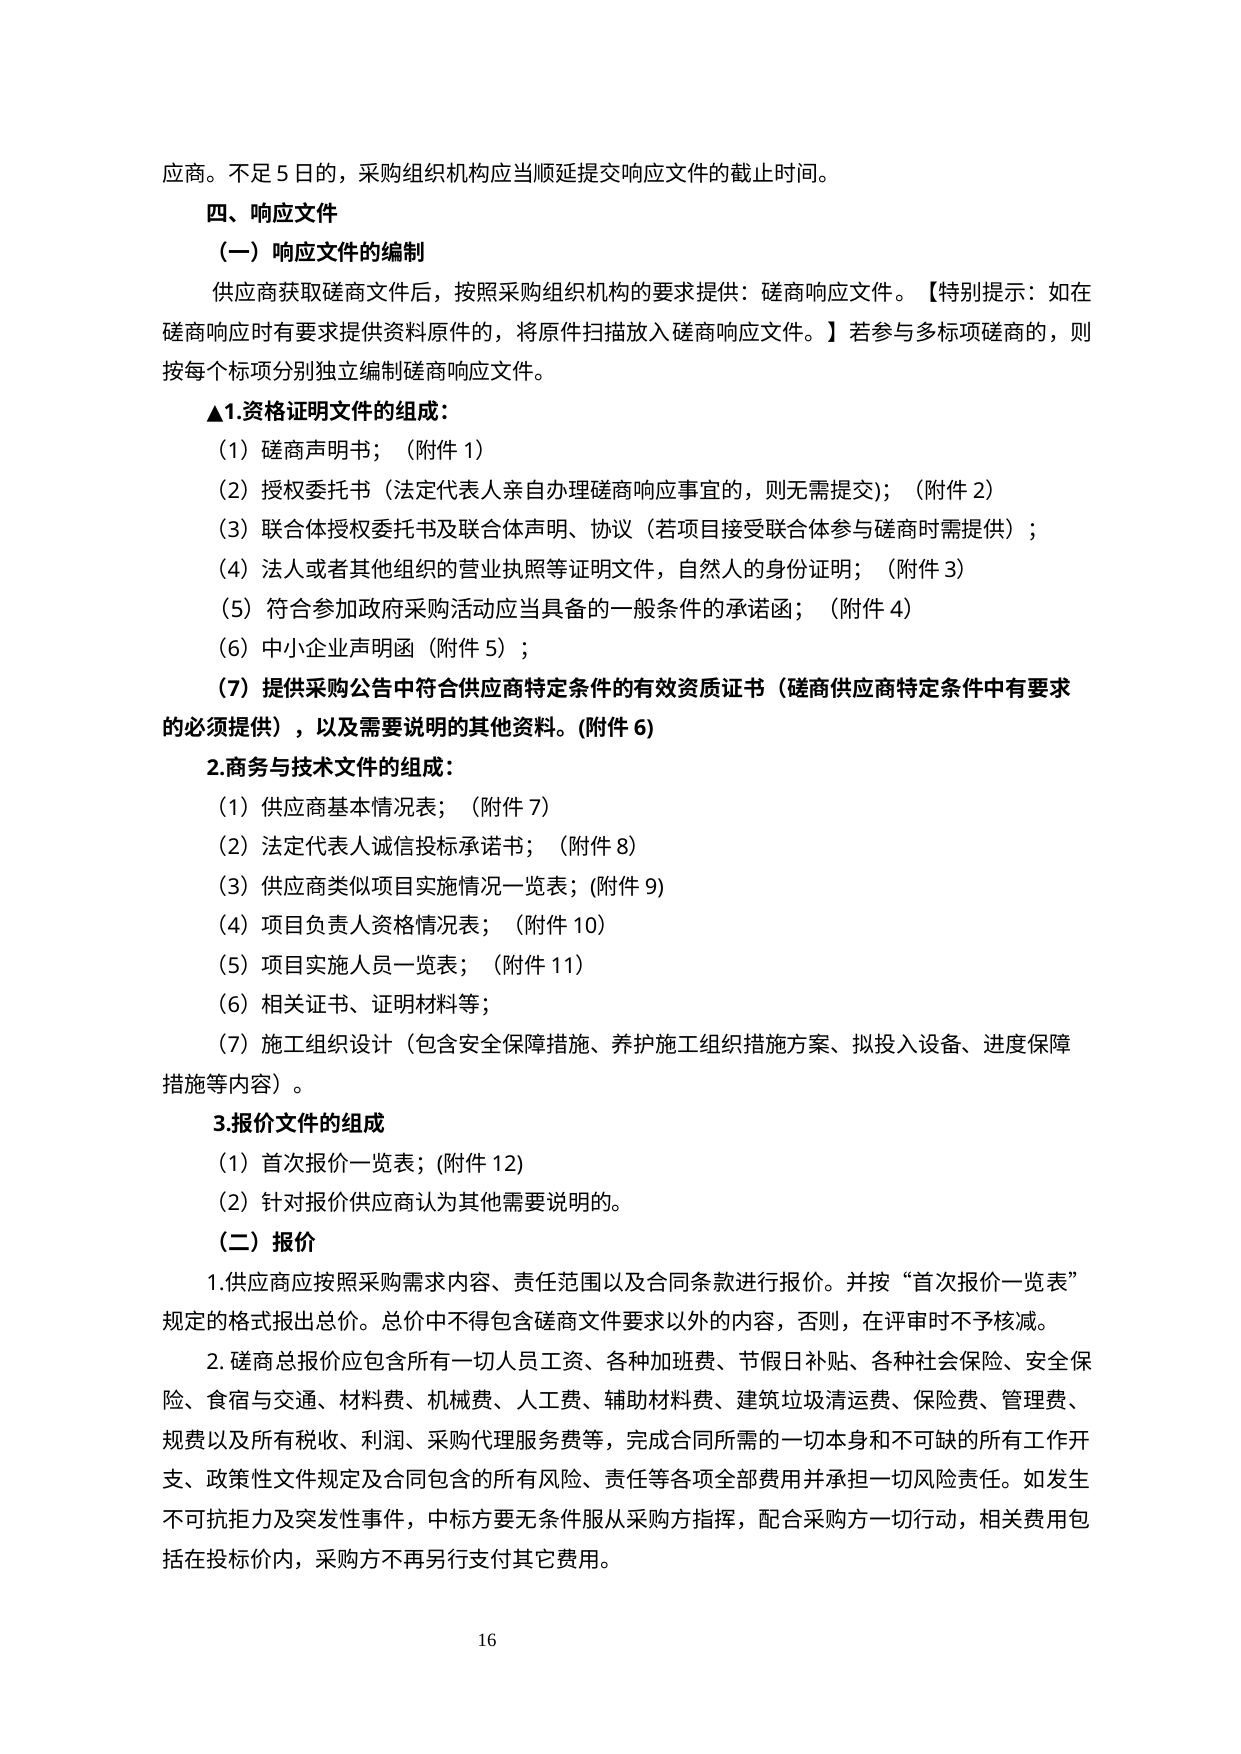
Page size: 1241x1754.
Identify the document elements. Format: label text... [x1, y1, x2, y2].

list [162, 150, 1093, 189]
text （2）法定代表人诚信投标承诺书；（附件8） [162, 823, 1093, 862]
text （1）首次报价一览表；(附件12) [162, 1139, 1093, 1179]
text （一）响应文件的编制 [162, 229, 1093, 269]
text （5）符合参加政府采购活动应当具备的一般条件的承诺函；（附件4） [162, 585, 1093, 625]
text （3）供应商类似项目实施情况一览表；(附件9) [162, 862, 1093, 902]
text 3.报价文件的组成 [207, 1100, 1093, 1139]
text （6）相关证书、证明材料等； [162, 981, 1093, 1021]
text （5）项目实施人员一览表；（附件11） [162, 942, 1093, 981]
text （7）提供采购公告中符合供应商特定条件的有效资质证书（磋商供应商特定条件中有要求的必须提供），以及需要说明的其他资料。(附件6) [162, 664, 1093, 744]
text （2）针对报价供应商认为其他需要说明的。 [162, 1179, 1093, 1219]
text （3）联合体授权委托书及联合体声明、协议（若项目接受联合体参与磋商时需提供）； [162, 506, 1093, 546]
text （2）授权委托书（法定代表人亲自办理磋商响应事宜的，则无需提交)；（附件2） [162, 467, 1093, 506]
text 2. 磋商总报价应包含所有一切人员工资、各种加班费、节假日补贴、各种社会保险、安全保险、食宿与交通、材料费、机械费、人工费、辅助材料费、建筑垃圾清运费、保险费、管理费、规费以及所有税收、利润、采购代理服务费等，完成合同所需的一切本身和不可缺的所有工作开支、政策性文件规定及合同包含的所有风险、责任等各项全部费用并承担一切风险责任。如发生不可抗拒力及突发性事件，中标方要无条件服从采购方指挥，配合采购方一切行动，相关费用包括在投标价内，采购方不再另行支付其它费用。 [162, 1337, 1093, 1575]
text （4）法人或者其他组织的营业执照等证明文件，自然人的身份证明；（附件3） [162, 546, 1093, 585]
text （1）供应商基本情况表；（附件7） [162, 783, 1093, 823]
text 四、响应文件 [162, 189, 1093, 229]
text （二）报价 [162, 1219, 1093, 1258]
text 供应商获取磋商文件后，按照采购组织机构的要求提供：磋商响应文件。【特别提示：如在磋商响应时有要求提供资料原件的，将原件扫描放入磋商响应文件。】若参与多标项磋商的，则按每个标项分别独立编制磋商响应文件。 [162, 269, 1093, 387]
text （4）项目负责人资格情况表；（附件10） [162, 902, 1093, 942]
text ▲1.资格证明文件的组成： [162, 387, 1093, 427]
text （7）施工组织设计（包含安全保障措施、养护施工组织措施方案、拟投入设备、进度保障措施等内容）。 [162, 1021, 1093, 1100]
text 1.供应商应按照采购需求内容、责任范围以及合同条款进行报价。并按“首次报价一览表”规定的格式报出总价。总价中不得包含磋商文件要求以外的内容，否则，在评审时不予核减。 [162, 1258, 1093, 1337]
text （6）中小企业声明函（附件5）； [162, 625, 1093, 664]
text 2.商务与技术文件的组成： [162, 744, 1093, 783]
text （1）磋商声明书；（附件1） [162, 427, 1093, 467]
